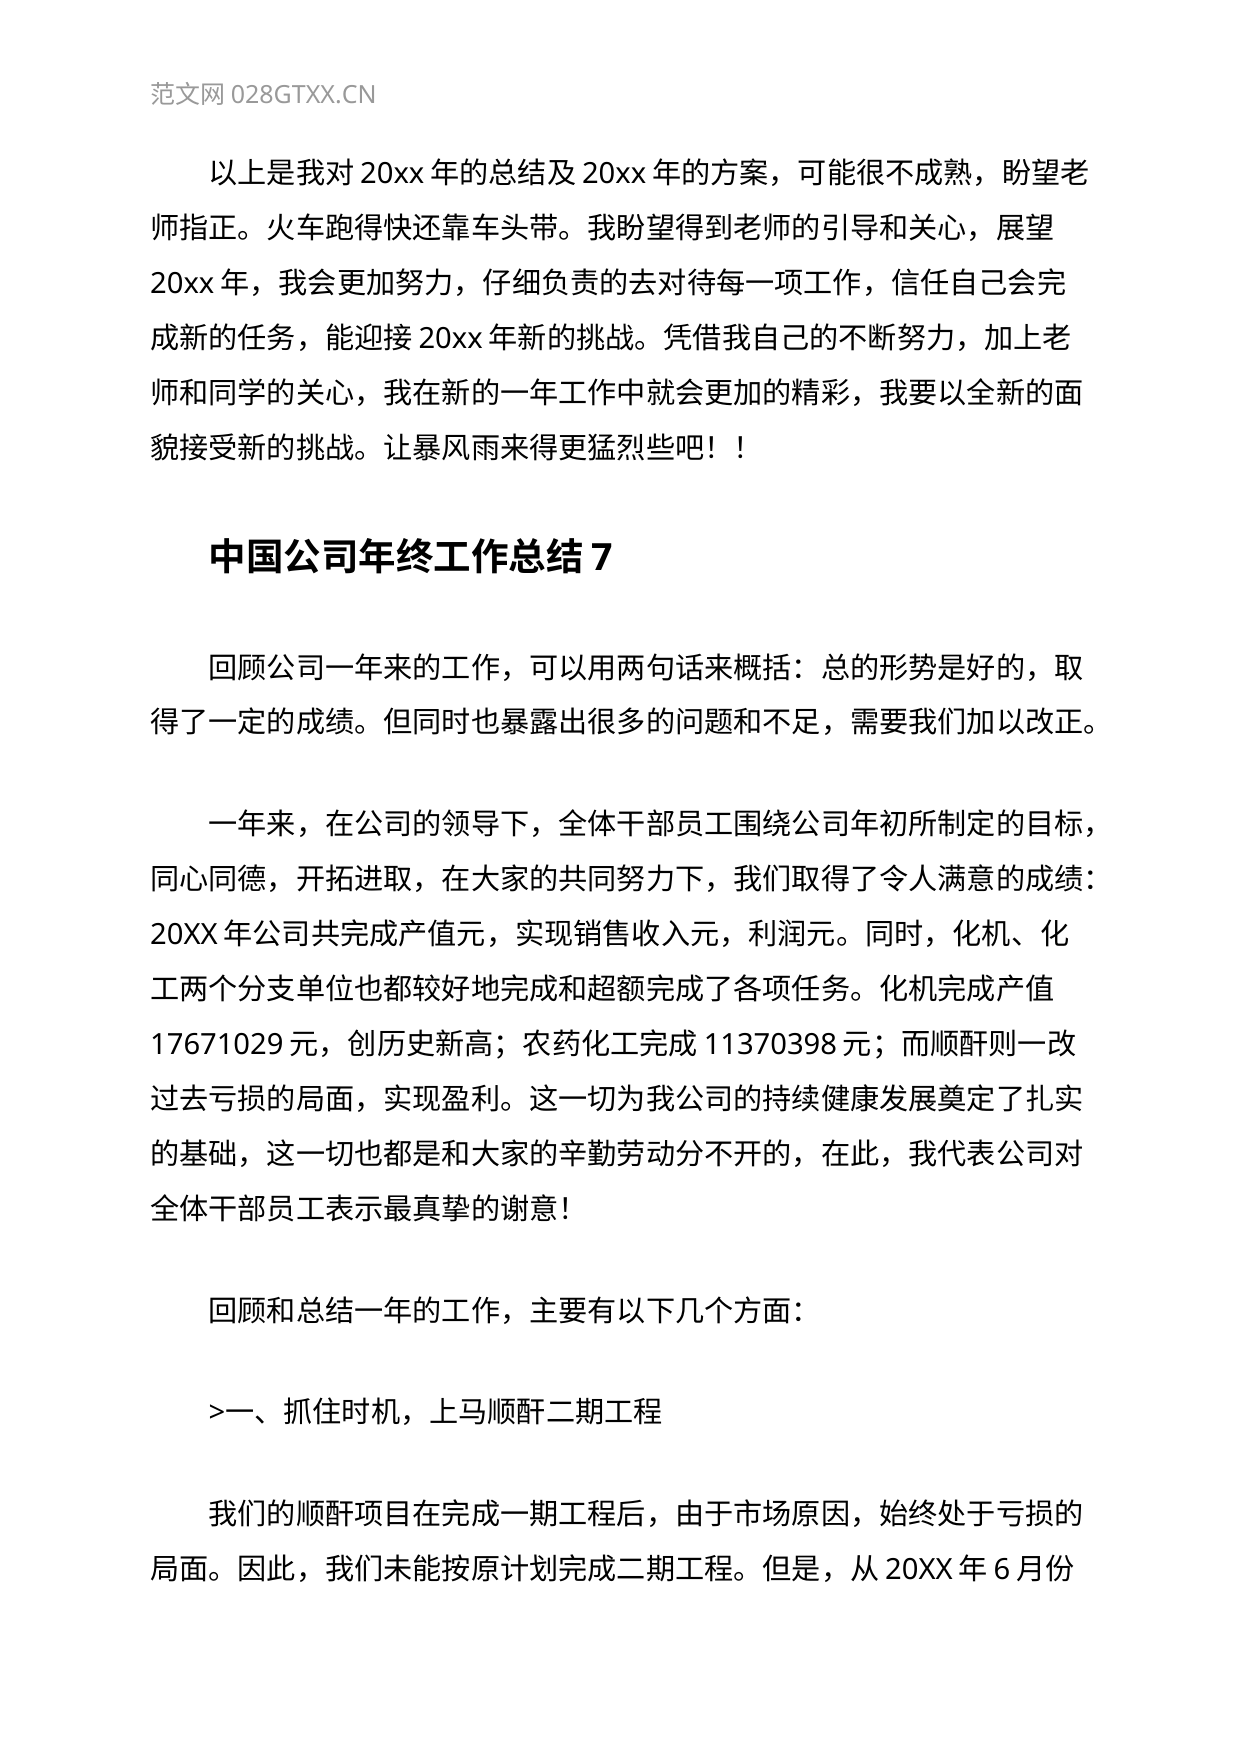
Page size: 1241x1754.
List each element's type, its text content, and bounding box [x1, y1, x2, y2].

text 中国公司年终工作总结7 [150, 527, 1090, 581]
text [150, 1491, 1090, 1588]
text >一、抓住时机，上马顺酐二期工程 [150, 1389, 1090, 1431]
text 一年来，在公司的领导下，全体干部员工围绕公司年初所制定的目标，同心同德，开拓进取，在大家的共同努力下，我们取得了令人满意的成绩：20XX年公司共完成产值元，实现销售收入元，利润元。同时，化机、化工两个分支单位也都较好地完成和超额完成了各项任务。化机完成产值17671029元，创历史新高；农药化工完成11370398元；而顺酐则一改过去亏损的局面，实现盈利。这一切为我公司的持续健康发展奠定了扎实的基础，这一切也都是和大家的辛勤劳动分不开的，在此，我代表公司对全体干部员工表示最真挚的谢意！ [150, 801, 1090, 1228]
text 以上是我对20xx年的总结及20xx年的方案，可能很不成熟，盼望老师指正。火车跑得快还靠车头带。我盼望得到老师的引导和关心，展望20xx年，我会更加努力，仔细负责的去对待每一项工作，信任自己会完成新的任务，能迎接20xx年新的挑战。凭借我自己的不断努力，加上老师和同学的关心，我在新的一年工作中就会更加的精彩，我要以全新的面貌接受新的挑战。让暴风雨来得更猛烈些吧！！ [150, 150, 1090, 467]
text 回顾和总结一年的工作，主要有以下几个方面： [150, 1287, 1090, 1329]
text 回顾公司一年来的工作，可以用两句话来概括：总的形势是好的，取得了一定的成绩。但同时也暴露出很多的问题和不足，需要我们加以改正。 [150, 644, 1090, 741]
